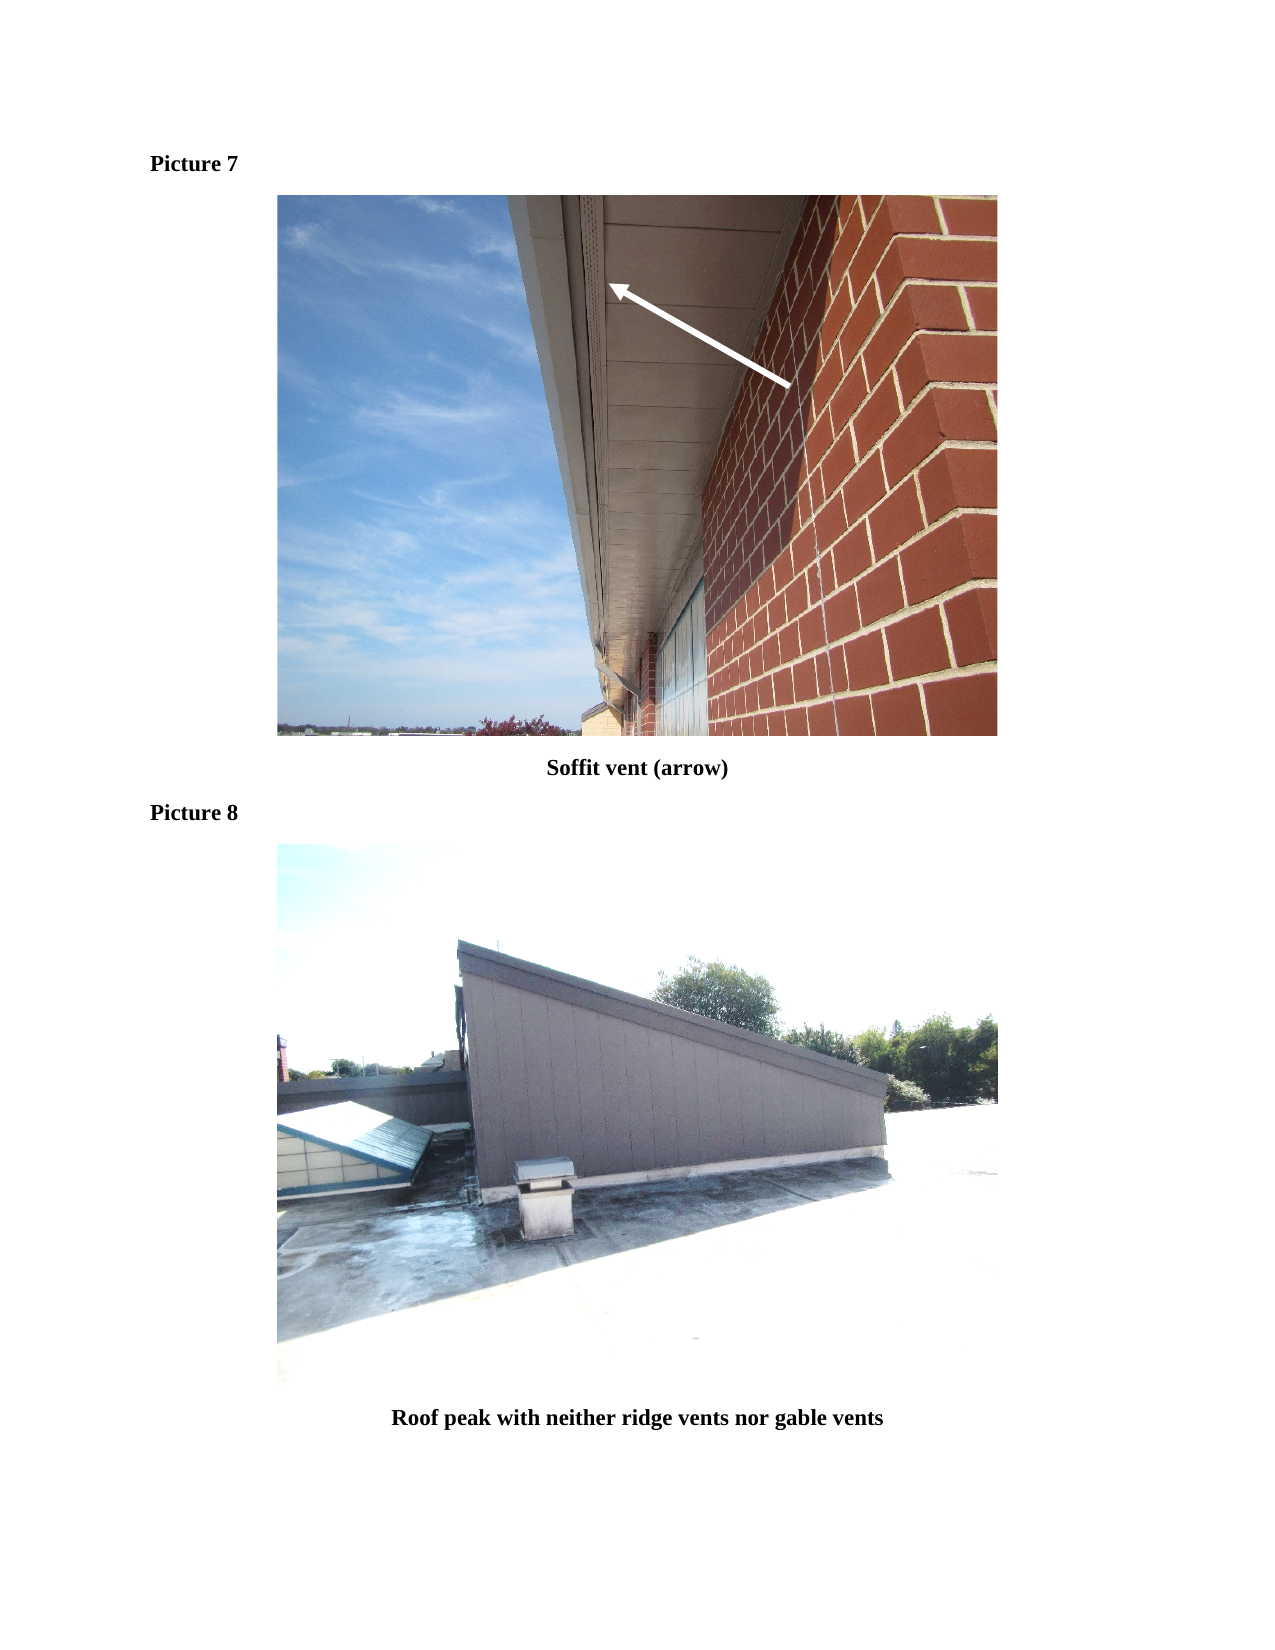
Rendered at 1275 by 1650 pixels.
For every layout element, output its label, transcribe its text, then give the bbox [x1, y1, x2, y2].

text Picture 7 [150, 150, 1125, 176]
picture [277, 844, 998, 1385]
text Roof peak with neither ridge vents nor gable vents [150, 1404, 1125, 1430]
picture [277, 195, 998, 736]
text Picture 8 [150, 799, 1125, 826]
text Soffit vent (arrow) [150, 754, 1125, 780]
